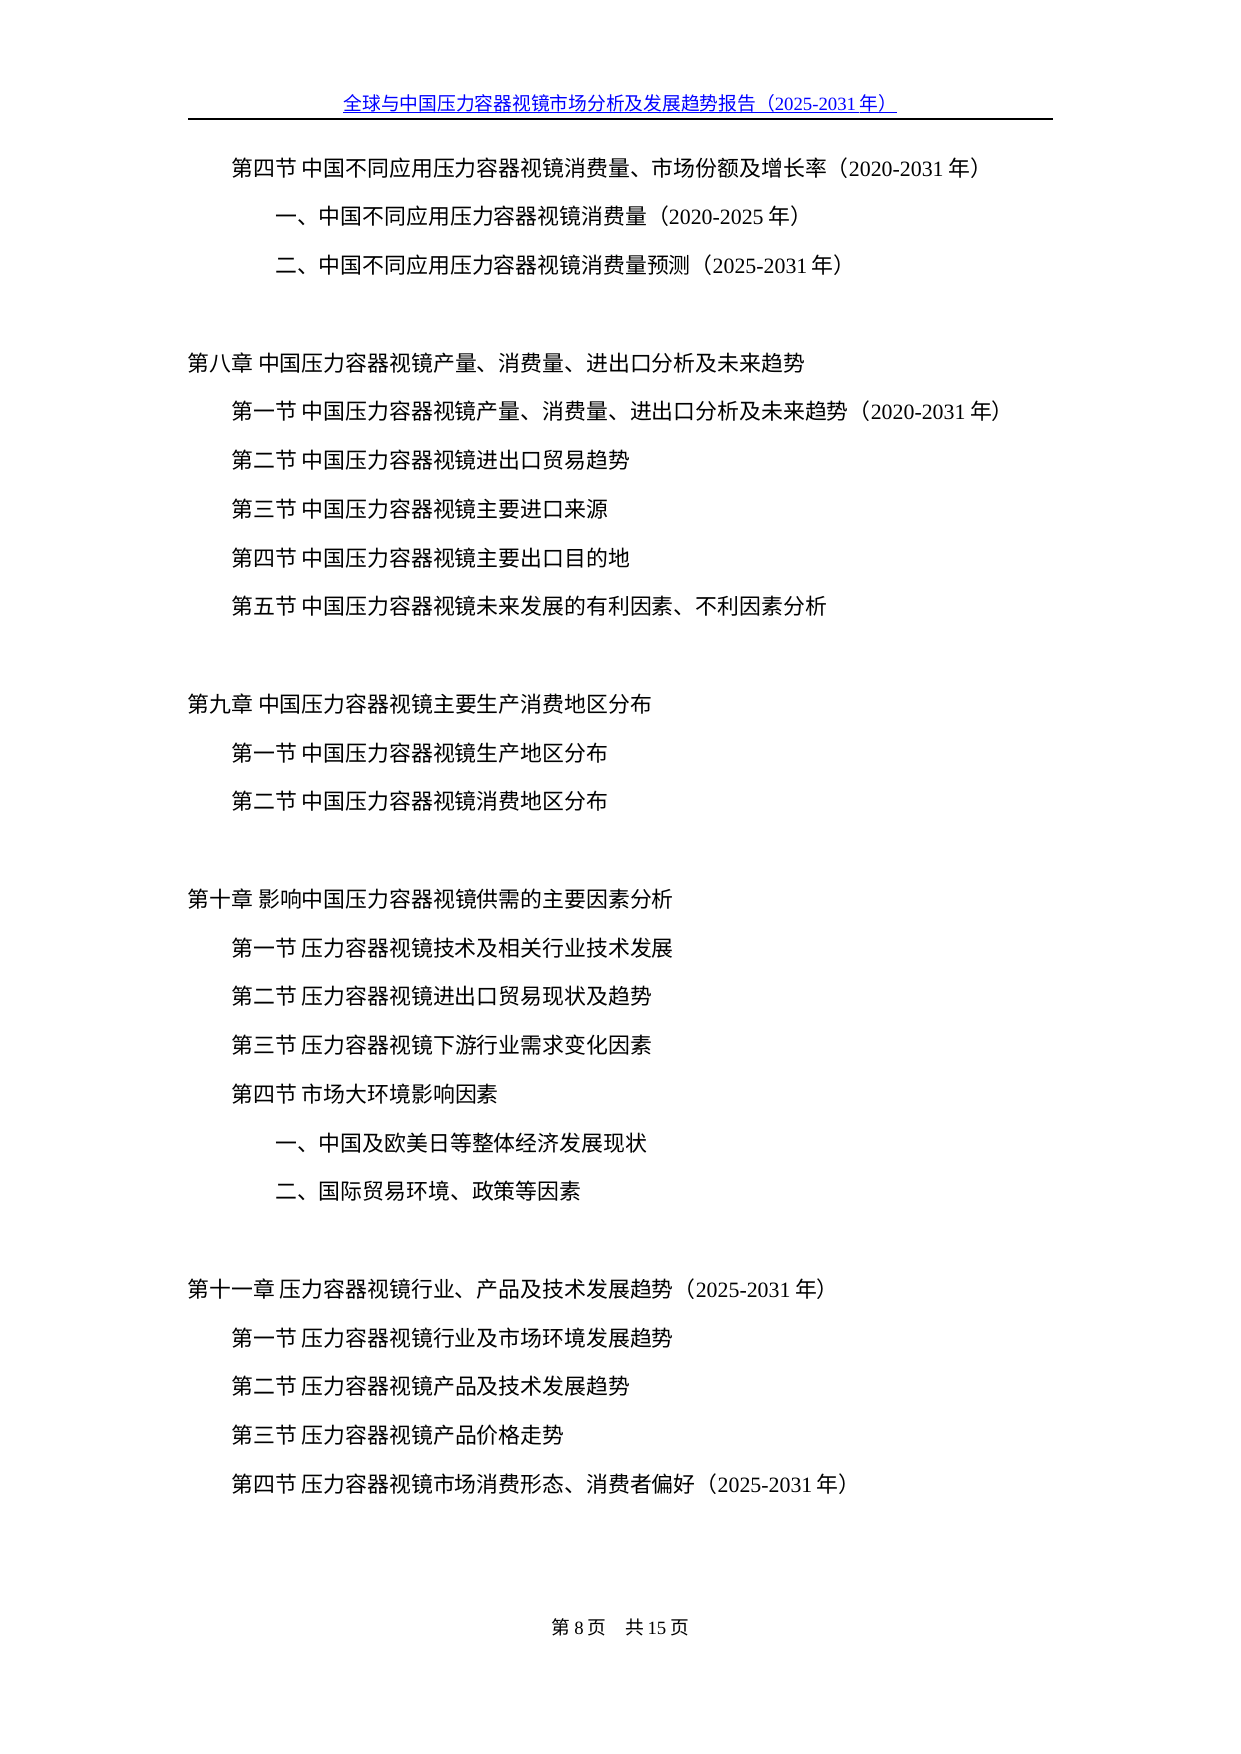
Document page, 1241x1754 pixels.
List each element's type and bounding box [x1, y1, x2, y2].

text [187, 150, 1053, 1499]
